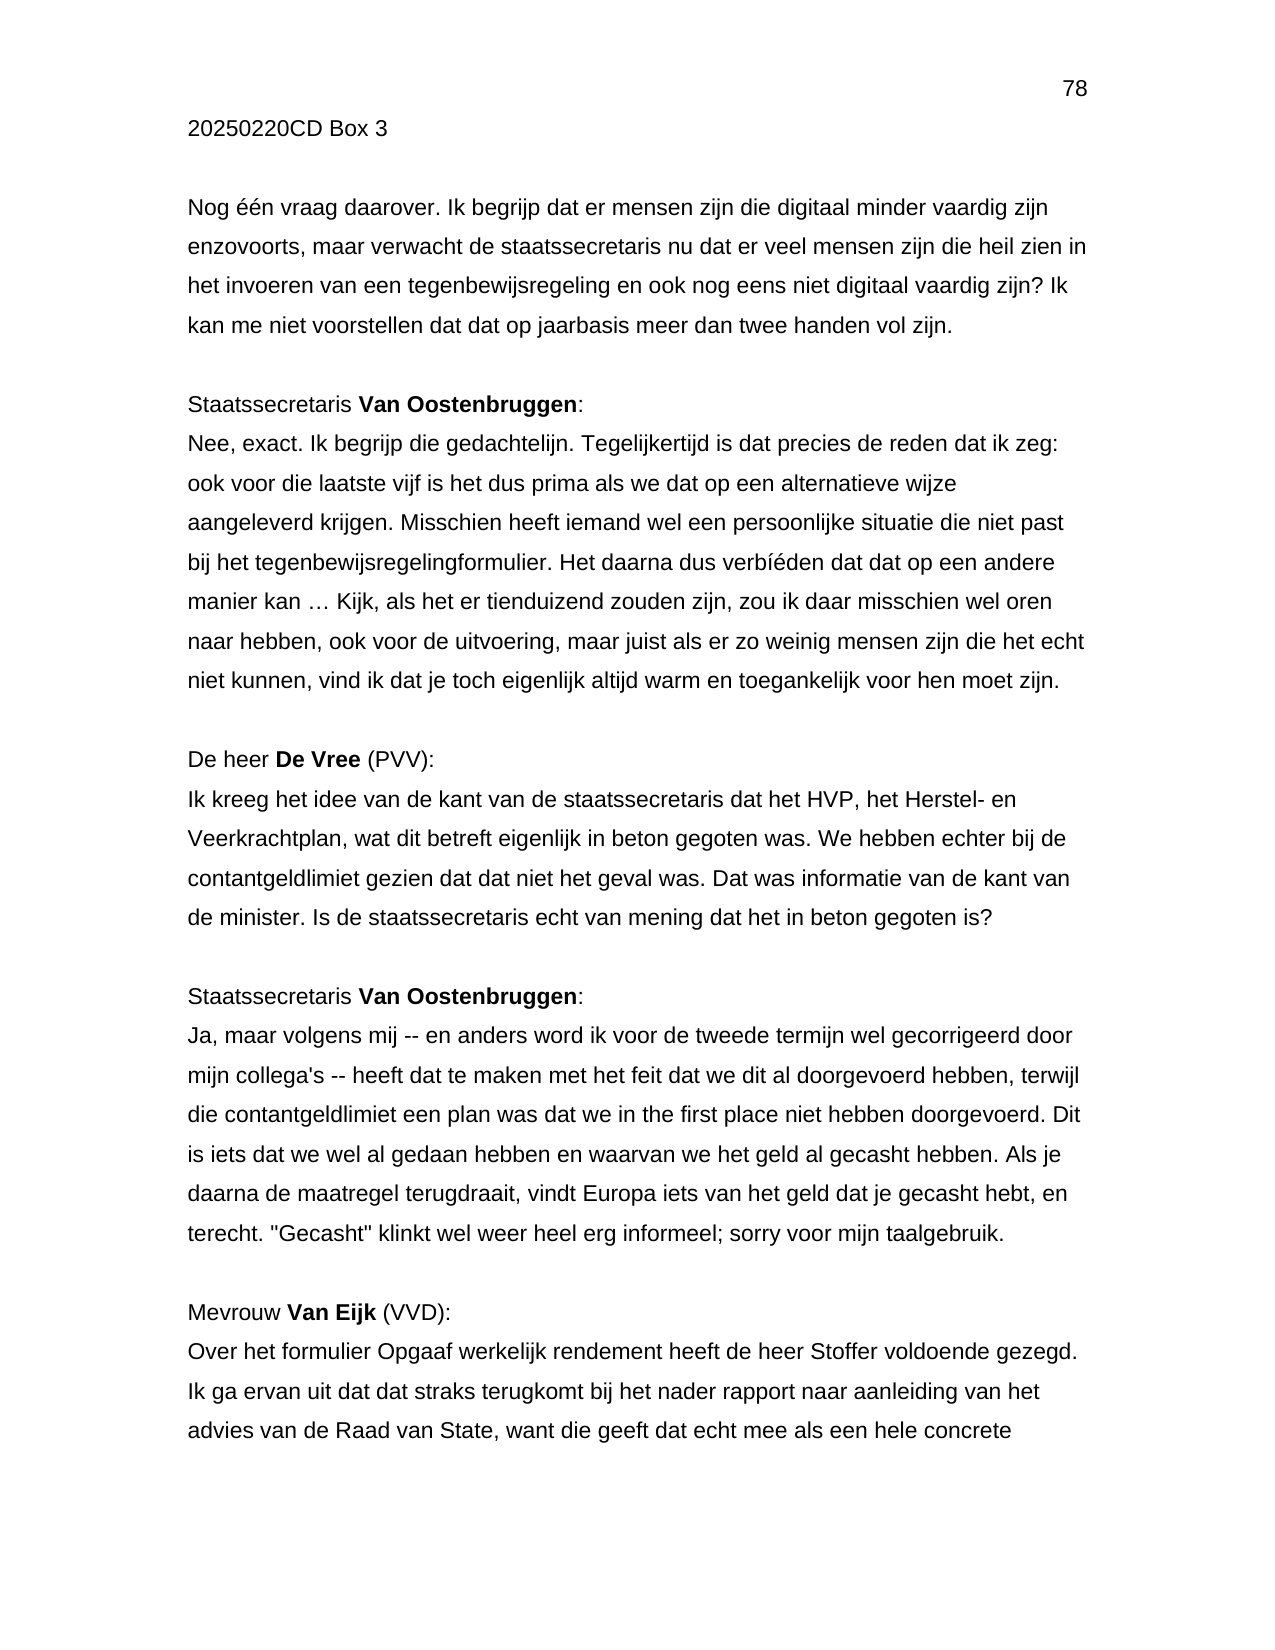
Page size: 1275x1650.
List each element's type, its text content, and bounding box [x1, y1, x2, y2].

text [187, 1338, 1087, 1444]
text Staatssecretaris Van Oostenbruggen: [187, 983, 1087, 1009]
text Nog één vraag daarover. Ik begrijp dat er mensen zijn die digitaal minder vaardig zijn enzovoorts, maar verwacht de staatssecretaris nu dat er veel mensen zijn die heil zien in het invoeren van een tegenbewijsregeling en ook nog eens niet digitaal vaardig zijn? Ik kan me niet voorstellen dat dat op jaarbasis meer dan twee handen vol zijn. [187, 193, 1087, 338]
text Staatssecretaris Van Oostenbruggen: [187, 391, 1087, 417]
text De heer De Vree (PVV): [187, 746, 1087, 772]
text Mevrouw Van Eijk (VVD): [187, 1299, 1087, 1325]
text Ja, maar volgens mij -- en anders word ik voor de tweede termijn wel gecorrigeerd door mijn collega's -- heeft dat te maken met het feit dat we dit al doorgevoerd hebben, terwijl die contantgeldlimiet een plan was dat we in the first place niet hebben doorgevoerd. Dit is iets dat we wel al gedaan hebben en waarvan we het geld al gecasht hebben. Als je daarna de maatregel terugdraait, vindt Europa iets van het geld dat je gecasht hebt, en terecht. "Gecasht" klinkt wel weer heel erg informeel; sorry voor mijn taalgebruik. [187, 1022, 1087, 1246]
text Nee, exact. Ik begrijp die gedachtelijn. Tegelijkertijd is dat precies de reden dat ik zeg: ook voor die laatste vijf is het dus prima als we dat op een alternatieve wijze aangeleverd krijgen. Misschien heeft iemand wel een persoonlijke situatie die niet past bij het tegenbewijsregelingformulier. Het daarna dus verbíéden dat dat op een andere manier kan … Kijk, als het er tienduizend zouden zijn, zou ik daar misschien wel oren naar hebben, ook voor de uitvoering, maar juist als er zo weinig mensen zijn die het echt niet kunnen, vind ik dat je toch eigenlijk altijd warm en toegankelijk voor hen moet zijn. [187, 430, 1087, 693]
text Ik kreeg het idee van de kant van de staatssecretaris dat het HVP, het Herstel- en Veerkrachtplan, wat dit betreft eigenlijk in beton gegoten was. We hebben echter bij de contantgeldlimiet gezien dat dat niet het geval was. Dat was informatie van de kant van de minister. Is de staatssecretaris echt van mening dat het in beton gegoten is? [187, 786, 1087, 930]
